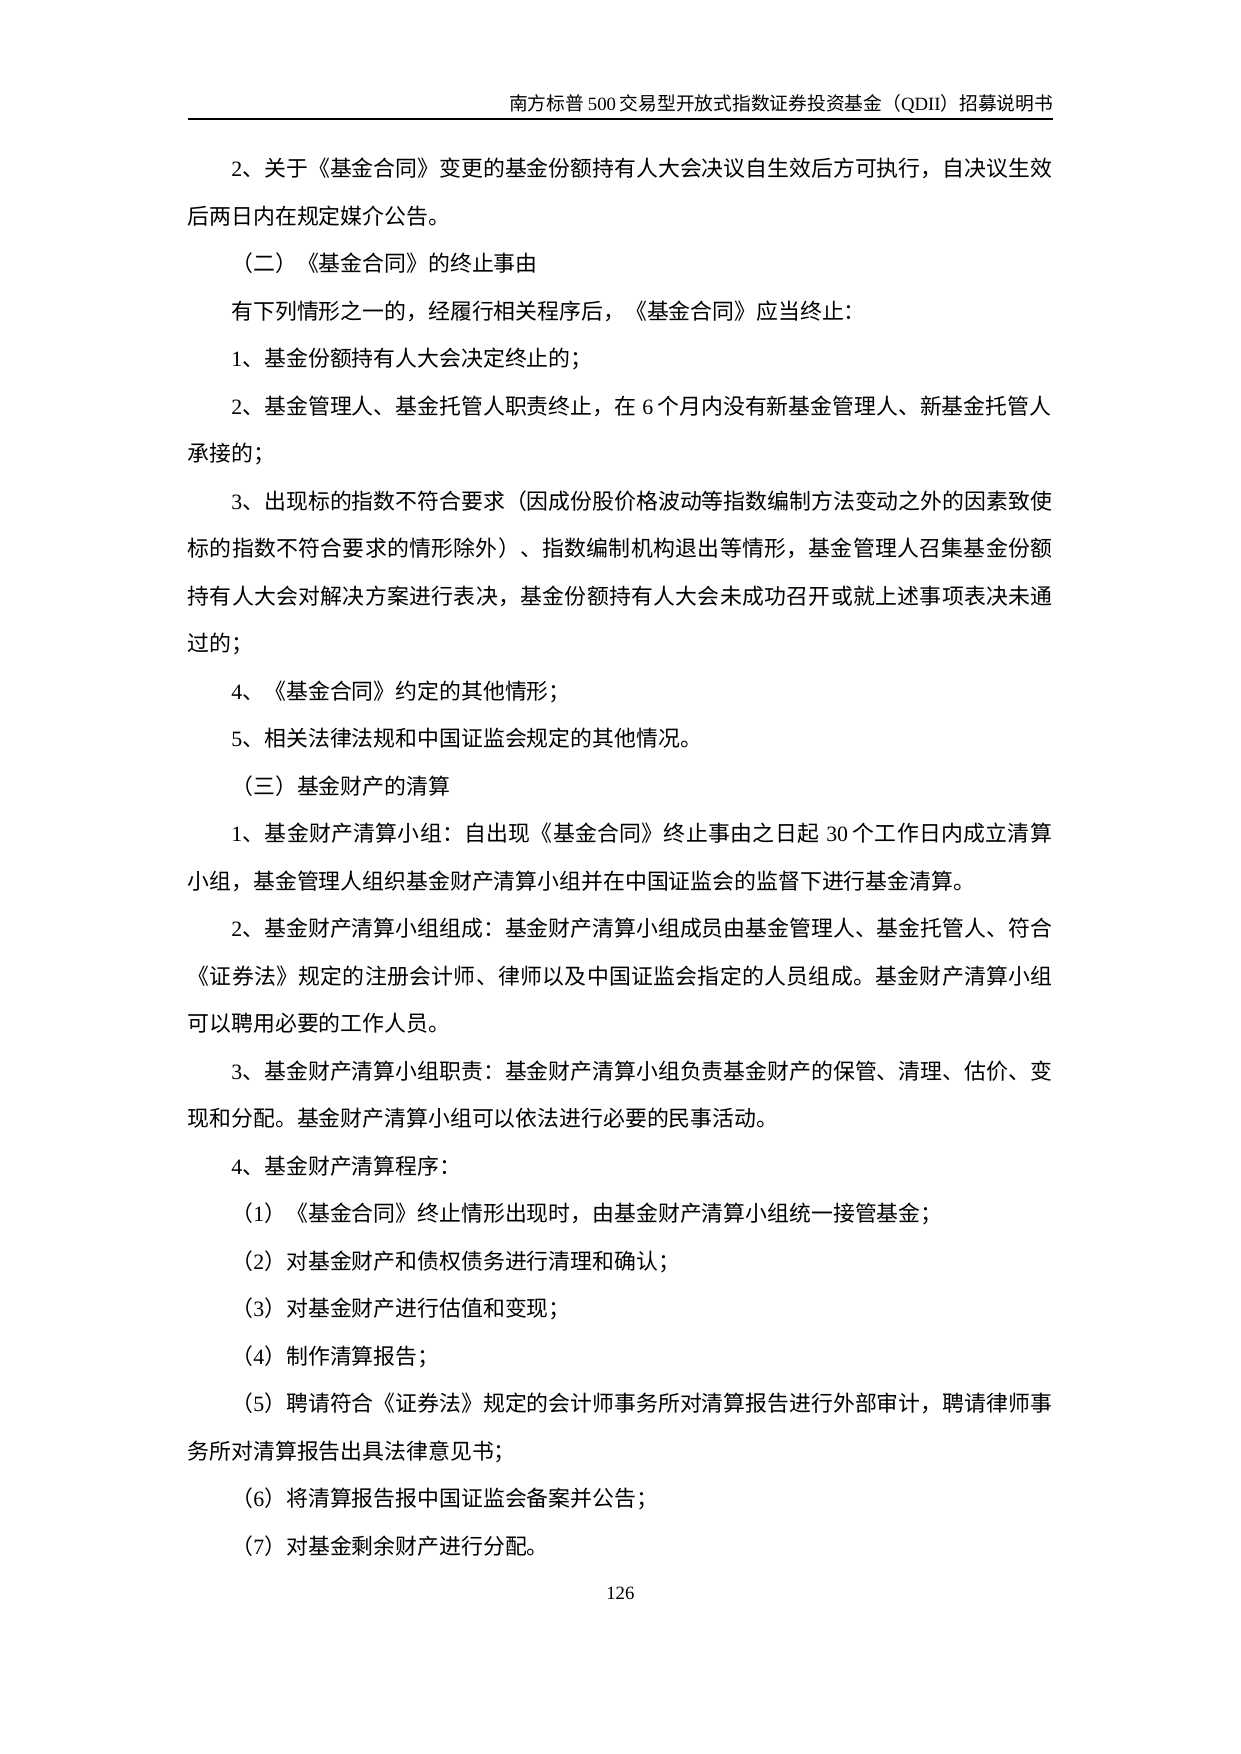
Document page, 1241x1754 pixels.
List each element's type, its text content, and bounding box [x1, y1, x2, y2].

text 5、相关法律法规和中国证监会规定的其他情况。 [187, 721, 1053, 753]
text （3）对基金财产进行估值和变现； [187, 1291, 1053, 1323]
text （二）《基金合同》的终止事由 [187, 246, 1053, 278]
text 2、基金管理人、基金托管人职责终止，在6个月内没有新基金管理人、新基金托管人承接的； [187, 389, 1053, 468]
text （三）基金财产的清算 [187, 769, 1053, 800]
text 3、基金财产清算小组职责：基金财产清算小组负责基金财产的保管、清理、估价、变现和分配。基金财产清算小组可以依法进行必要的民事活动。 [187, 1054, 1053, 1133]
text （1）《基金合同》终止情形出现时，由基金财产清算小组统一接管基金； [187, 1196, 1053, 1228]
text 3、出现标的指数不符合要求（因成份股价格波动等指数编制方法变动之外的因素致使标的指数不符合要求的情形除外）、指数编制机构退出等情形，基金管理人召集基金份额持有人大会对解决方案进行表决，基金份额持有人大会未成功召开或就上述事项表决未通过的； [187, 484, 1053, 658]
text 4、《基金合同》约定的其他情形； [187, 674, 1053, 705]
text 2、基金财产清算小组组成：基金财产清算小组成员由基金管理人、基金托管人、符合《证券法》规定的注册会计师、律师以及中国证监会指定的人员组成。基金财产清算小组可以聘用必要的工作人员。 [187, 911, 1053, 1038]
text （5）聘请符合《证券法》规定的会计师事务所对清算报告进行外部审计，聘请律师事务所对清算报告出具法律意见书； [187, 1386, 1053, 1465]
text 2、关于《基金合同》变更的基金份额持有人大会决议自生效后方可执行，自决议生效后两日内在规定媒介公告。 [187, 151, 1053, 230]
text （6）将清算报告报中国证监会备案并公告； [187, 1481, 1053, 1513]
text （4）制作清算报告； [187, 1339, 1053, 1370]
text （2）对基金财产和债权债务进行清理和确认； [187, 1244, 1053, 1275]
text 有下列情形之一的，经履行相关程序后，《基金合同》应当终止： [187, 294, 1053, 325]
text 1、基金财产清算小组：自出现《基金合同》终止事由之日起30个工作日内成立清算小组，基金管理人组织基金财产清算小组并在中国证监会的监督下进行基金清算。 [187, 816, 1053, 895]
text 4、基金财产清算程序： [187, 1149, 1053, 1180]
text （7）对基金剩余财产进行分配。 [187, 1529, 1053, 1560]
text 1、基金份额持有人大会决定终止的； [187, 341, 1053, 373]
